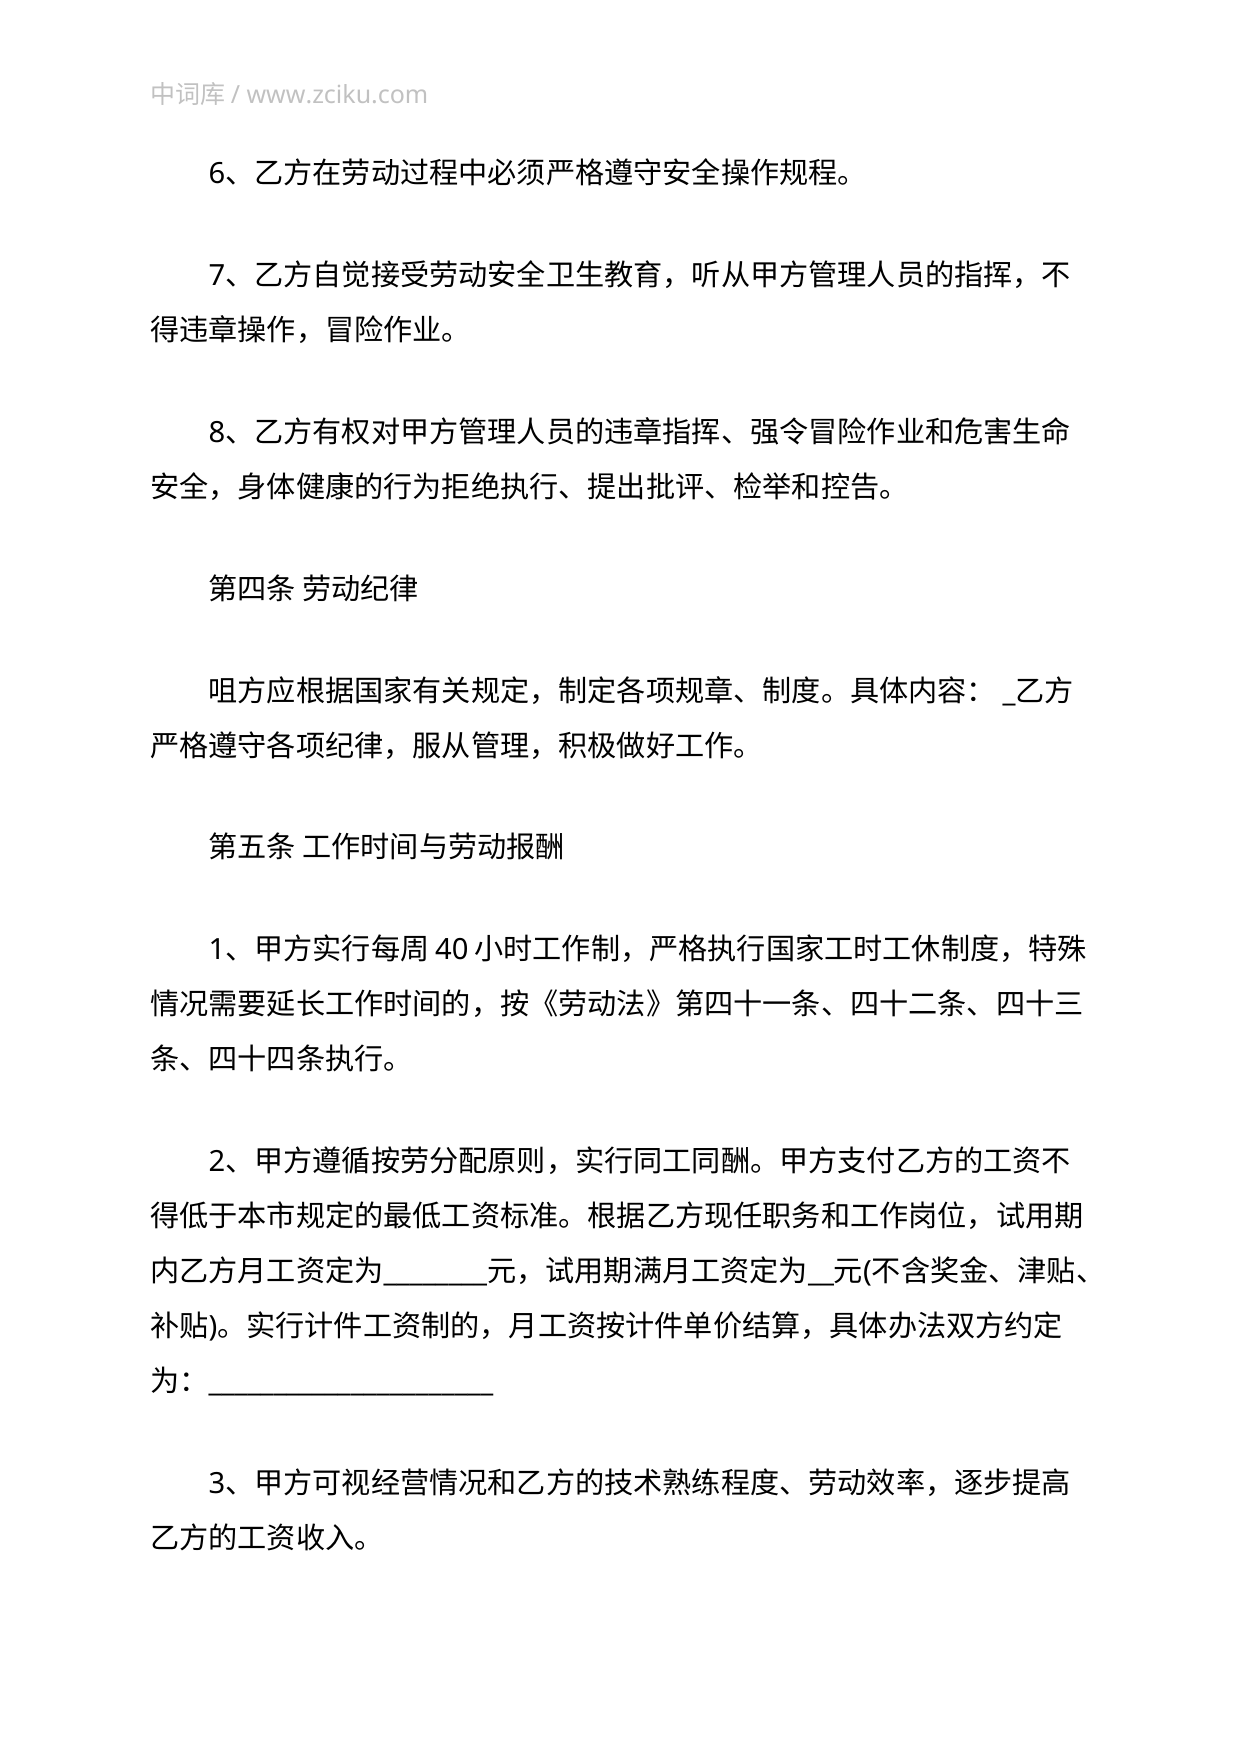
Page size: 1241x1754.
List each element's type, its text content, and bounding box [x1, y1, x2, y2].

text 2、甲方遵循按劳分配原则，实行同工同酬。甲方支付乙方的工资不得低于本市规定的最低工资标准。根据乙方现任职务和工作岗位，试用期内乙方月工资定为________元，试用期满月工资定为__元(不含奖金、津贴、补贴)。实行计件工资制的，月工资按计件单价结算，具体办法双方约定为：______________________ [150, 1137, 1090, 1400]
text 1、甲方实行每周40小时工作制，严格执行国家工时工休制度，特殊情况需要延长工作时间的，按《劳动法》第四十一条、四十二条、四十三条、四十四条执行。 [150, 926, 1090, 1078]
text 第四条 劳动纪律 [150, 566, 1090, 608]
text 咀方应根据国家有关规定，制定各项规章、制度。具体内容： _乙方严格遵守各项纪律，服从管理，积极做好工作。 [150, 667, 1090, 764]
text 6、乙方在劳动过程中必须严格遵守安全操作规程。 [150, 150, 1090, 192]
text 7、乙方自觉接受劳动安全卫生教育，听从甲方管理人员的指挥，不得违章操作，冒险作业。 [150, 252, 1090, 349]
text 第五条 工作时间与劳动报酬 [150, 824, 1090, 866]
text 3、甲方可视经营情况和乙方的技术熟练程度、劳动效率，逐步提高乙方的工资收入。 [150, 1459, 1090, 1557]
text 8、乙方有权对甲方管理人员的违章指挥、强令冒险作业和危害生命安全，身体健康的行为拒绝执行、提出批评、检举和控告。 [150, 409, 1090, 506]
